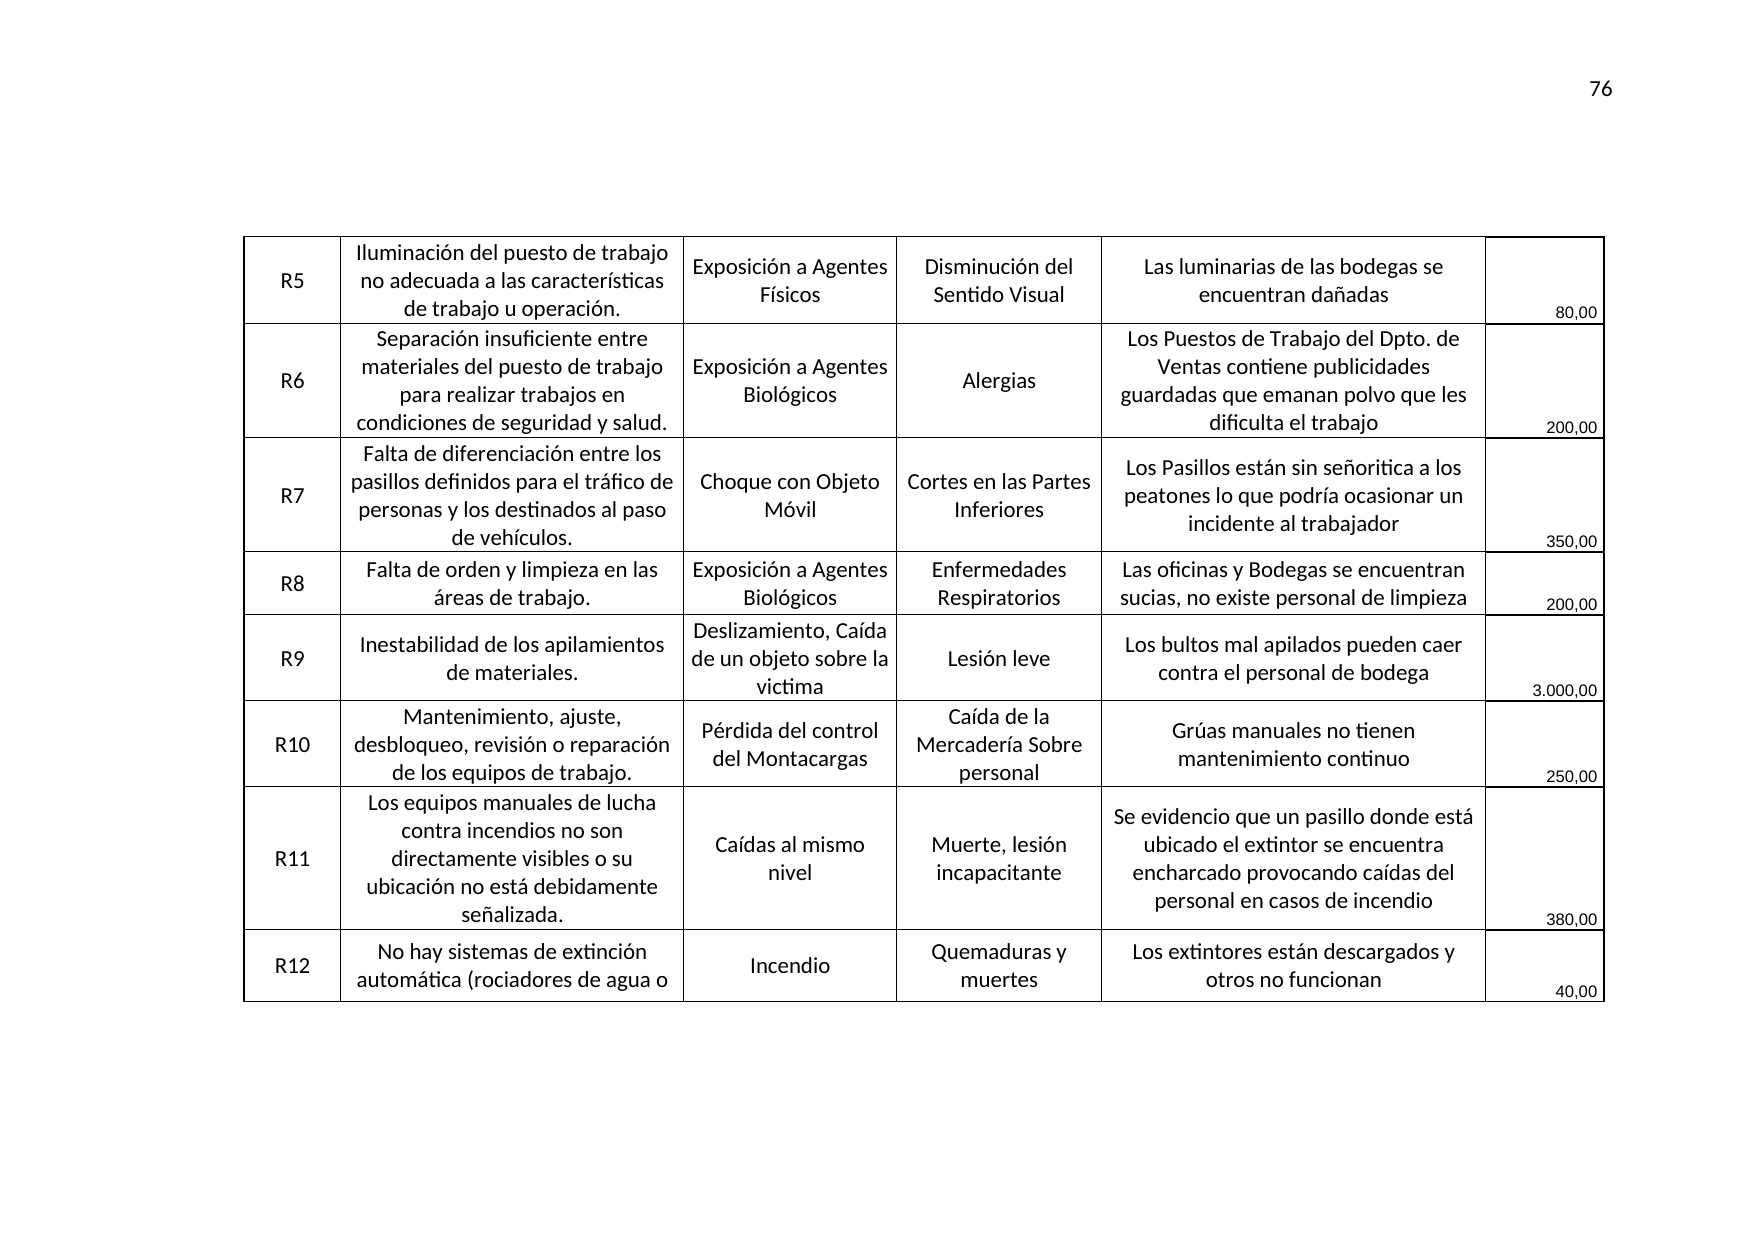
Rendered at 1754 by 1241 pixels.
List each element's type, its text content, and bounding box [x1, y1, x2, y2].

table_cell 200,00 [1486, 325, 1603, 437]
table_cell Deslizamiento, Caída de un objeto sobre la victima [684, 615, 896, 700]
table_cell Se evidencio que un pasillo donde está ubicado el extintor se encuentra encharcado provocando caídas del personal en casos de incendio [1102, 787, 1485, 928]
table_cell Exposición a Agentes Biológicos [684, 552, 896, 614]
table_cell 3.000,00 [1486, 616, 1603, 700]
table_cell Exposición a Agentes Biológicos [684, 324, 896, 437]
table_cell Caídas al mismo nivel [684, 787, 896, 928]
table_cell R12 [245, 930, 340, 1001]
table_cell Falta de diferenciación entre los pasillos definidos para el tráfico de personas y los destinados al paso de vehículos. [341, 438, 683, 551]
table_cell Cortes en las Partes Inferiores [897, 438, 1101, 551]
table_cell R7 [245, 438, 340, 551]
table_cell Los Puestos de Trabajo del Dpto. de Ventas contiene publicidades guardadas que emanan polvo que les dificulta el trabajo [1102, 324, 1485, 437]
table_cell R10 [245, 701, 340, 786]
table_cell Grúas manuales no tienen mantenimiento continuo [1102, 701, 1485, 786]
table_cell 40,00 [1486, 931, 1603, 1001]
table_cell Exposición a Agentes Físicos [684, 237, 896, 322]
table_cell Falta de orden y limpieza en las áreas de trabajo. [341, 552, 683, 614]
table_cell Los bultos mal apilados pueden caer contra el personal de bodega [1102, 615, 1485, 700]
table_cell Los equipos manuales de lucha contra incendios no son directamente visibles o su ubicación no está debidamente señalizada. [341, 787, 683, 928]
table_cell Pérdida del control del Montacargas [684, 701, 896, 786]
table_cell Inestabilidad de los apilamientos de materiales. [341, 615, 683, 700]
table_cell 250,00 [1486, 702, 1603, 786]
table_cell 200,00 [1486, 553, 1603, 614]
table_cell Las luminarias de las bodegas se encuentran dañadas [1102, 237, 1485, 322]
table_cell R8 [245, 552, 340, 614]
table_cell Lesión leve [897, 615, 1101, 700]
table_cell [1102, 930, 1485, 1001]
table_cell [897, 930, 1101, 1001]
table_cell Alergias [897, 324, 1101, 437]
table_cell 350,00 [1486, 439, 1603, 551]
table_cell Disminución del Sentido Visual [897, 237, 1101, 322]
table_cell Muerte, lesión incapacitante [897, 787, 1101, 928]
table_cell R5 [245, 237, 340, 322]
table_cell R9 [245, 615, 340, 700]
table_cell Caída de la Mercadería Sobre personal [897, 701, 1101, 786]
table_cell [341, 930, 683, 1001]
table_cell Mantenimiento, ajuste, desbloqueo, revisión o reparación de los equipos de trabajo. [341, 701, 683, 786]
table_cell Choque con Objeto Móvil [684, 438, 896, 551]
table_cell Iluminación del puesto de trabajo no adecuada a las características de trabajo u operación. [341, 237, 683, 322]
table_cell Las oficinas y Bodegas se encuentran sucias, no existe personal de limpieza [1102, 552, 1485, 614]
table_cell Los Pasillos están sin señoritica a los peatones lo que podría ocasionar un incidente al trabajador [1102, 438, 1485, 551]
table_cell 380,00 [1486, 788, 1603, 928]
table_cell 80,00 [1486, 238, 1603, 322]
table_cell R11 [245, 787, 340, 928]
table_cell R6 [245, 324, 340, 437]
table_cell Separación insuficiente entre materiales del puesto de trabajo para realizar trabajos en condiciones de seguridad y salud. [341, 324, 683, 437]
table_cell Incendio [684, 930, 896, 1001]
table_cell Enfermedades Respiratorios [897, 552, 1101, 614]
